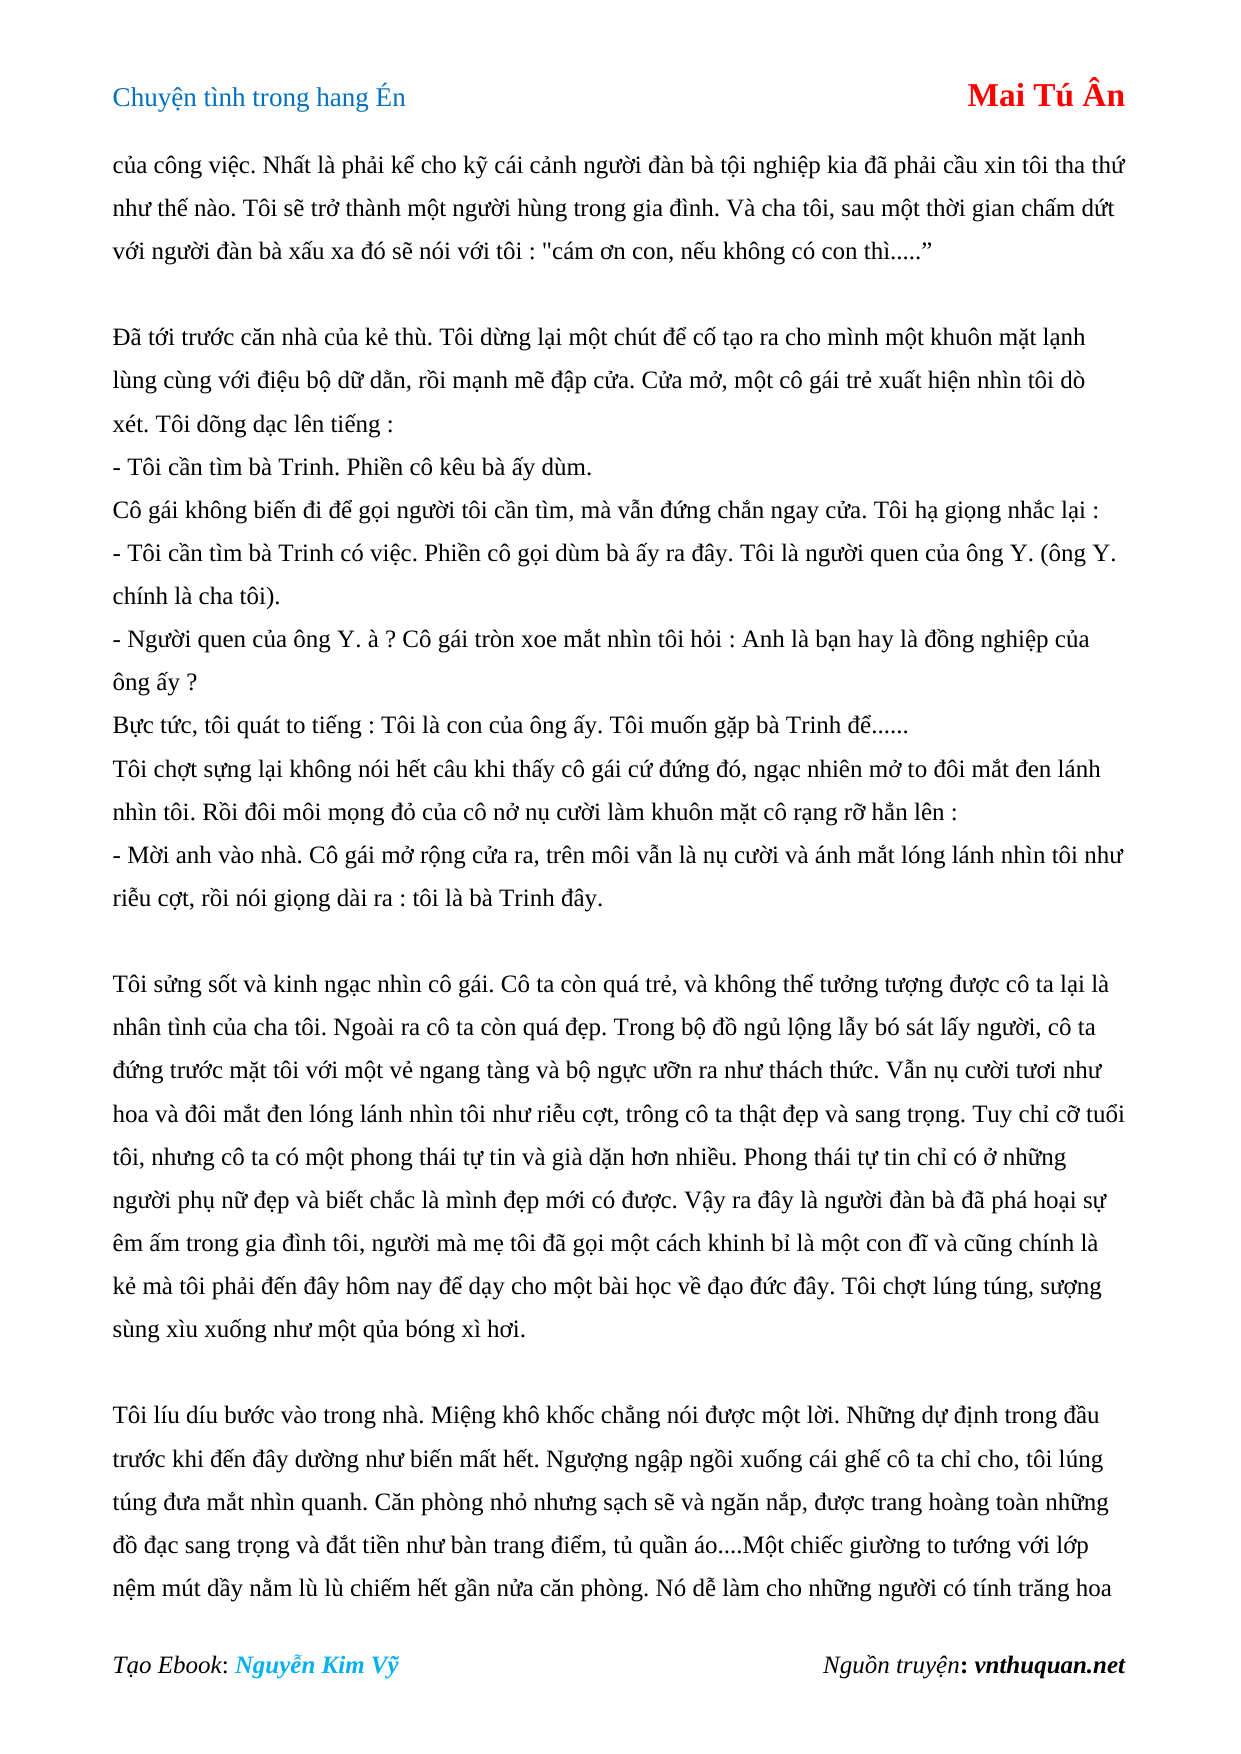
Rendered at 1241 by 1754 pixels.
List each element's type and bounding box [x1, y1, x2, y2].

text [112, 150, 1128, 1602]
